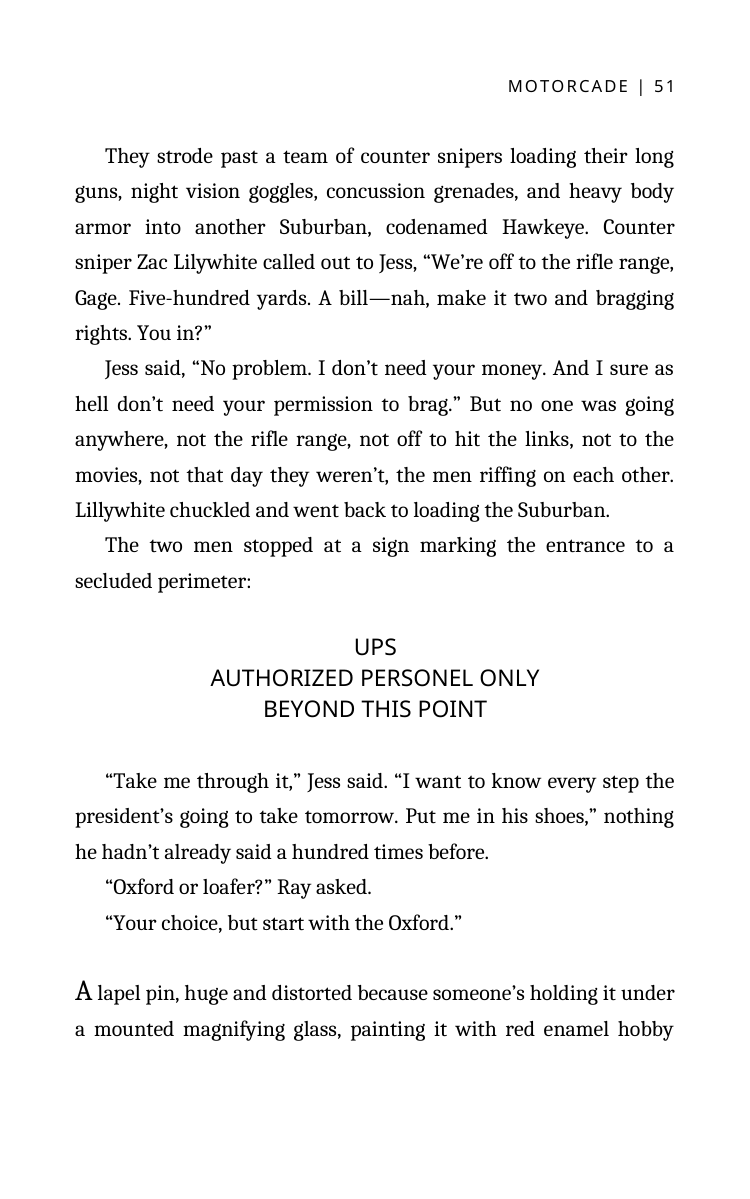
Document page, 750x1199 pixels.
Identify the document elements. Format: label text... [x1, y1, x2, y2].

text “Take me through it,” Jess said. “I want to know every step the president’s going to take tomorrow. Put me in his shoes,” nothing he hadn’t already said a hundred times before. [75, 760, 675, 866]
text Jess said, “No problem. I don’t need your money. And I sure as hell don’t need your permission to brag.” But no one was going anywhere, not the rifle range, not off to hit the links, not to the movies, not that day they weren’t, the men riffing on each other. Lillywhite chuckled and went back to loading the Suburban. [75, 347, 675, 524]
text BEYOND THIS POINT [75, 693, 675, 724]
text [75, 972, 675, 1043]
text The two men stopped at a sign marking the entrance to a secluded perimeter: [75, 524, 675, 595]
text “Your choice, but start with the Oxford.” [75, 902, 675, 937]
text They strode past a team of counter snipers loading their long guns, night vision goggles, concussion grenades, and heavy body armor into another Suburban, codenamed Hawkeye. Counter sniper Zac Lilywhite called out to Jess, “We’re off to the rifle range, Gage. Five-hundred yards. A bill—nah, make it two and bragging rights. You in?” [75, 135, 675, 347]
text UPS [75, 631, 675, 662]
text “Oxford or loafer?” Ray asked. [75, 866, 675, 902]
text AUTHORIZED PERSONEL ONLY [75, 662, 675, 693]
